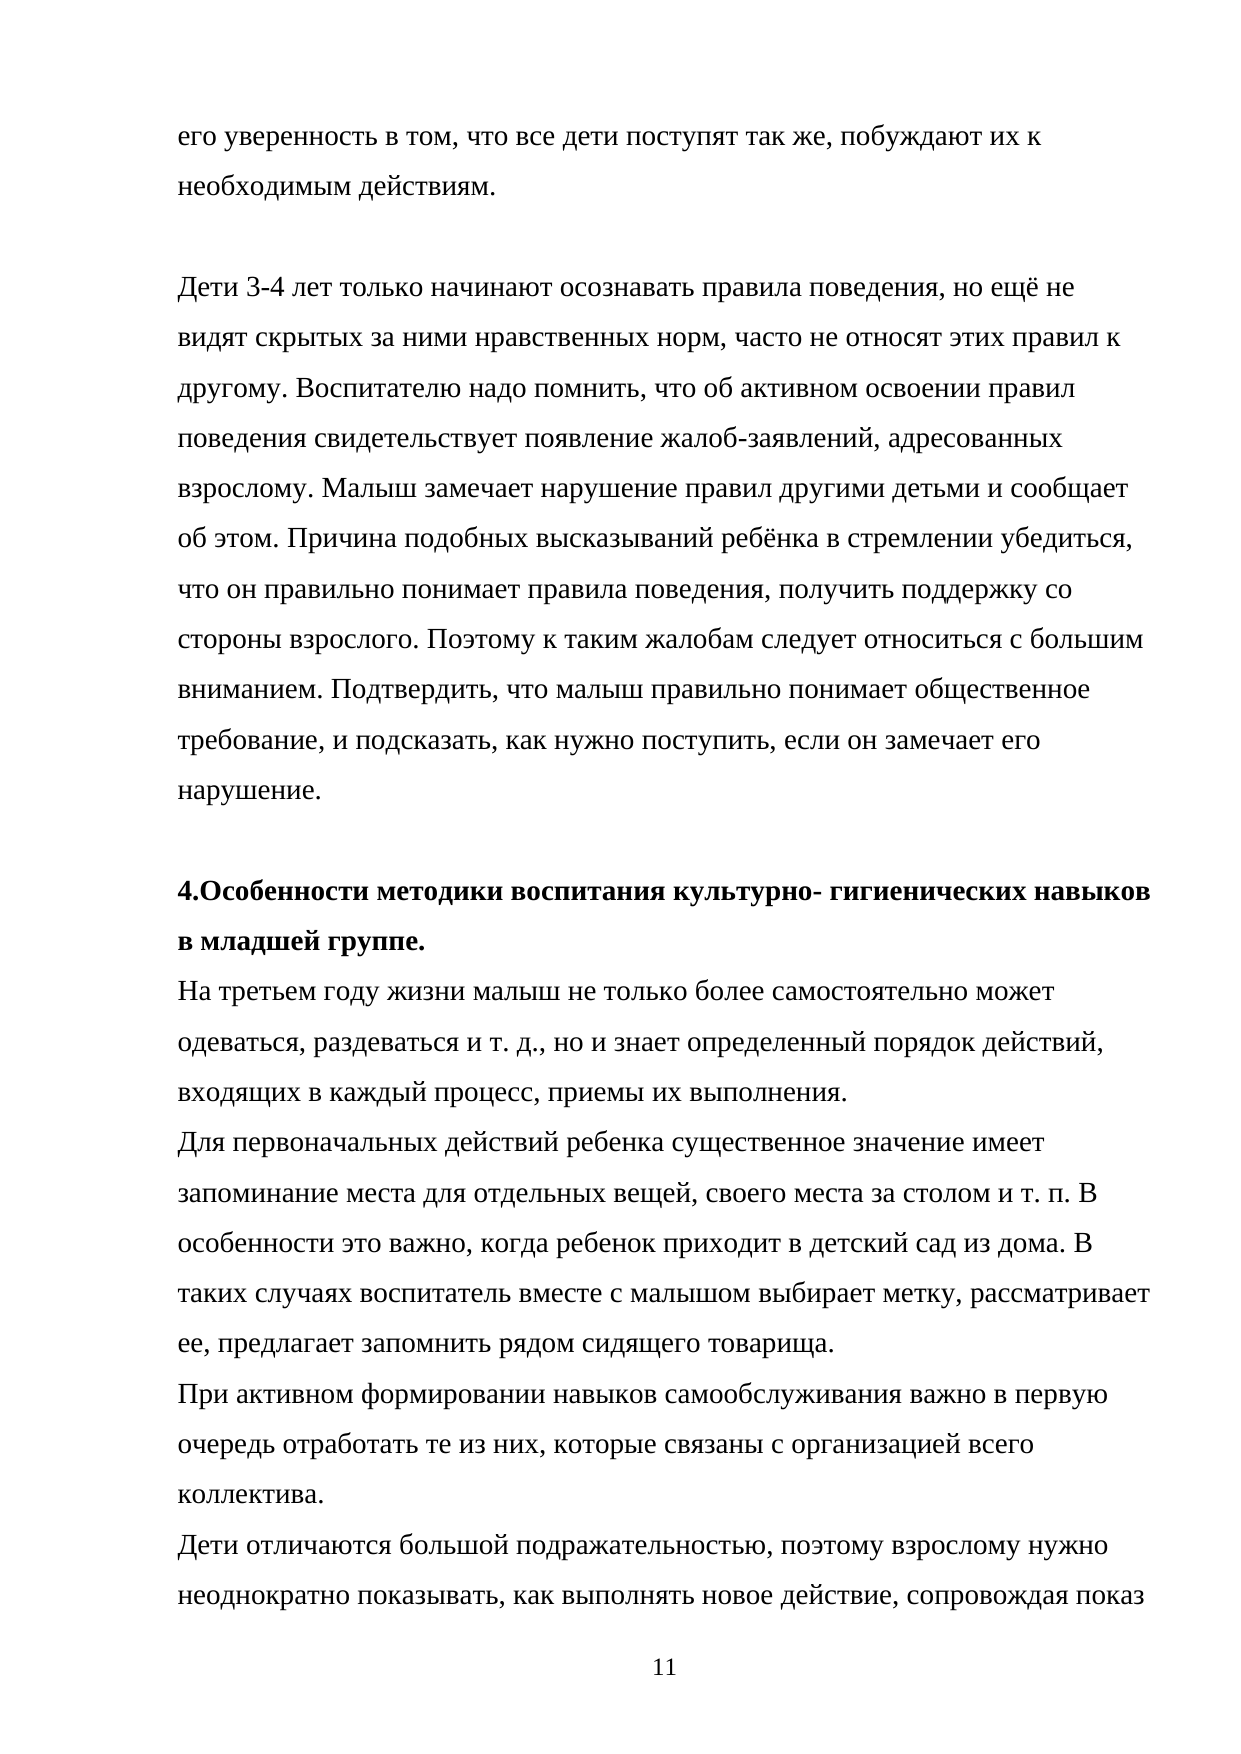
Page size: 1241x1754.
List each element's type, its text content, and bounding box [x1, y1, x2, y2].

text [177, 118, 1152, 202]
text Дети 3-4 лет только начинают осознавать правила поведения, но ещё не видят скрытых за ними нравственных норм, часто не относят этих правил к другому. Воспитателю надо помнить, что об активном освоении правил поведения свидетельствует появление жалоб-заявлений, адресованных взрослому. Малыш замечает нарушение правил другими детьми и сообщает об этом. Причина подобных высказываний ребёнка в стремлении убедиться, что он правильно понимает правила поведения, получить поддержку со стороны взрослого. Поэтому к таким жалобам следует относиться с большим вниманием. Подтвердить, что малыш правильно понимает общественное требование, и подсказать, как нужно поступить, если он замечает его нарушение. [177, 269, 1152, 806]
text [177, 1527, 1152, 1611]
text При активном формировании навыков самообслуживания важно в первую очередь отработать те из них, которые связаны с организацией всего коллектива. [177, 1376, 1152, 1510]
text Для первоначальных действий ребенка существенное значение имеет запоминание места для отдельных вещей, своего места за столом и т. п. В особенности это важно, когда ребенок приходит в детский сад из дома. В таких случаях воспитатель вместе с малышом выбирает метку, рассматривает ее, предлагает запомнить рядом сидящего товарища. [177, 1124, 1152, 1359]
text 4.Особенности методики воспитания культурно- гигиенических навыков в младшей группе. [177, 873, 1152, 957]
text На третьем году жизни малыш не только более самостоятельно может одеваться, раздеваться и т. д., но и знает определенный порядок действий, входящих в каждый процесс, приемы их выполнения. [177, 973, 1152, 1108]
